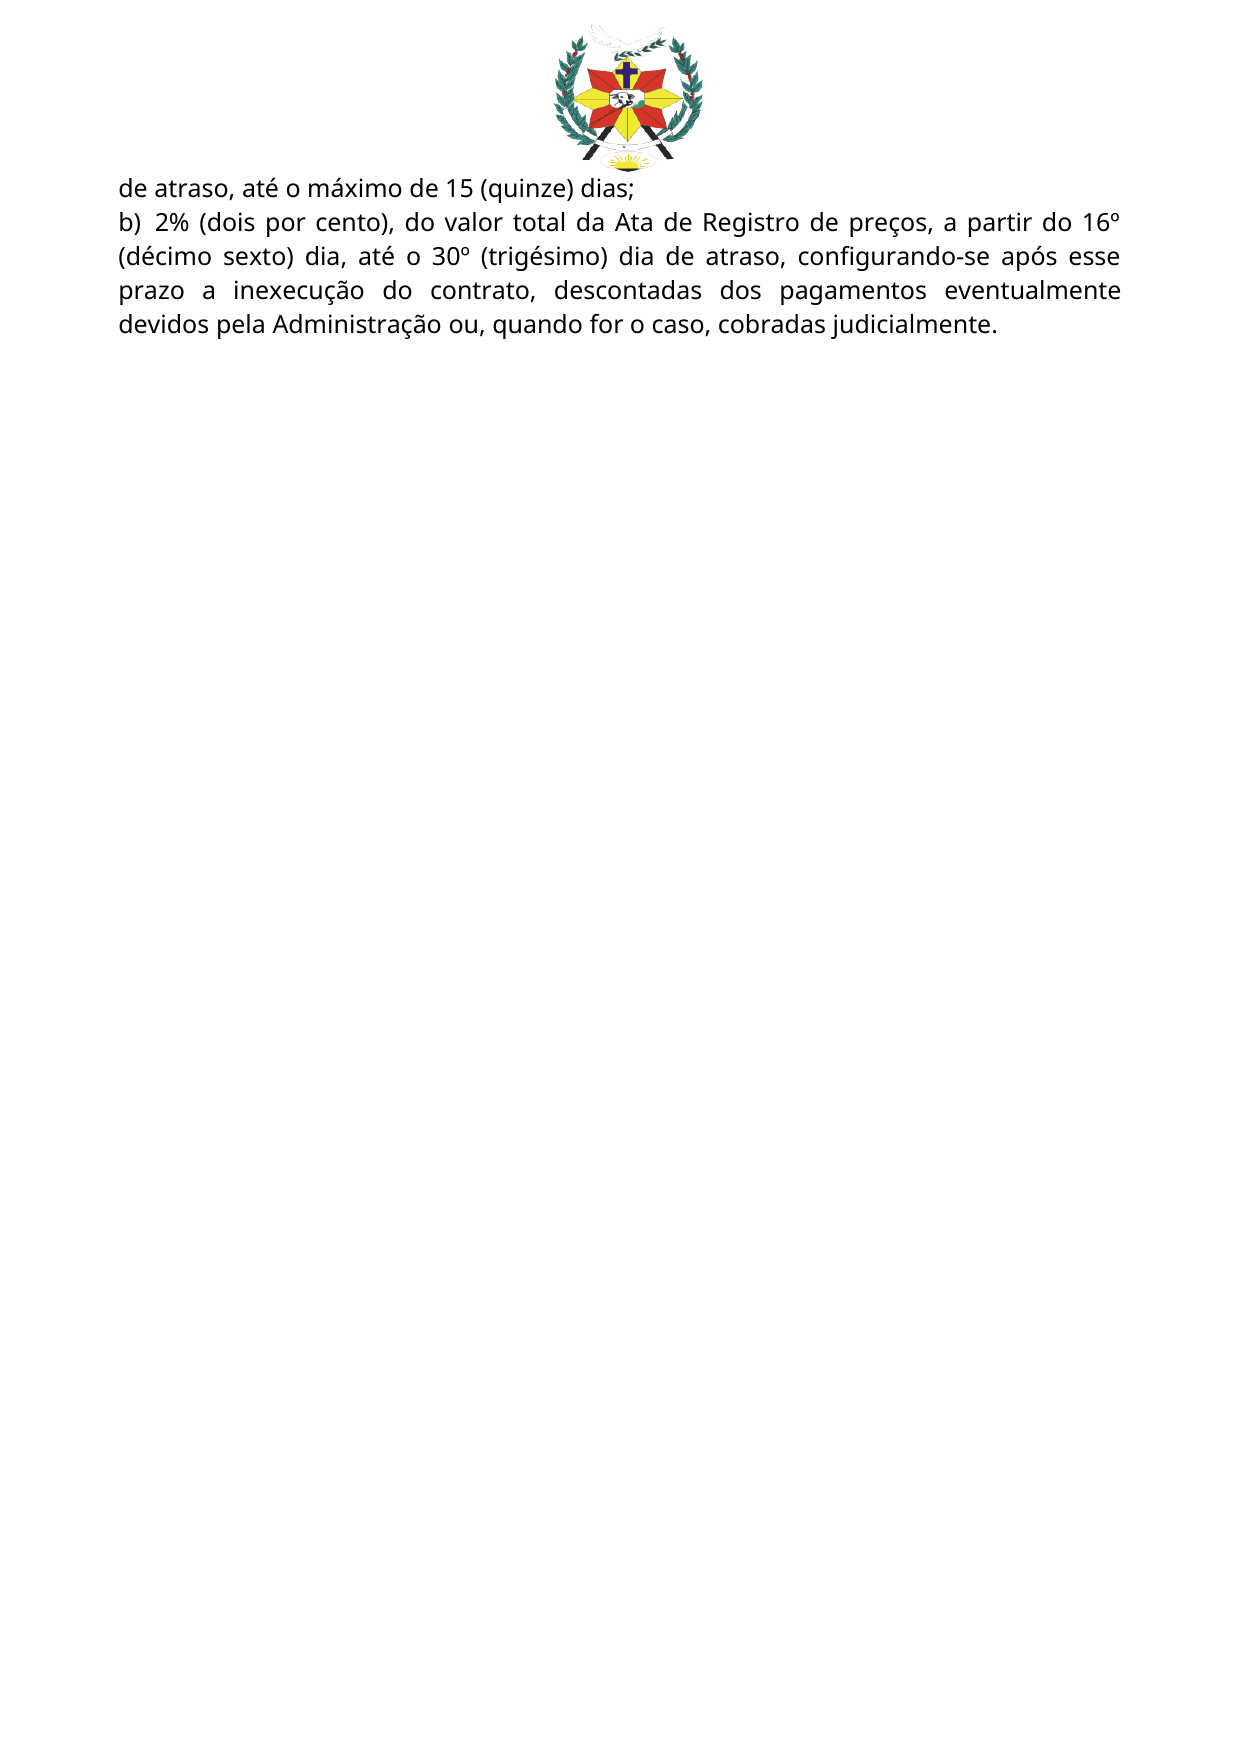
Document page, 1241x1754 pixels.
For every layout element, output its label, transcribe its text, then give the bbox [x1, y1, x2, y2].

list 0,3% (três décimos por cento) do valor total da Ata de Registro de preços, por dia de atraso, até o máximo de 15 (quinze) dias; [118, 171, 1122, 205]
picture [553, 24, 703, 171]
list 2% (dois por cento), do valor total da Ata de Registro de preços, a partir do 16º (décimo sexto) dia, até o 30º (trigésimo) dia de atraso, configurando-se após esse prazo a inexecução do contrato, descontadas dos pagamentos eventualmente devidos pela Administração ou, quando for o caso, cobradas judicialmente. [118, 205, 1122, 341]
